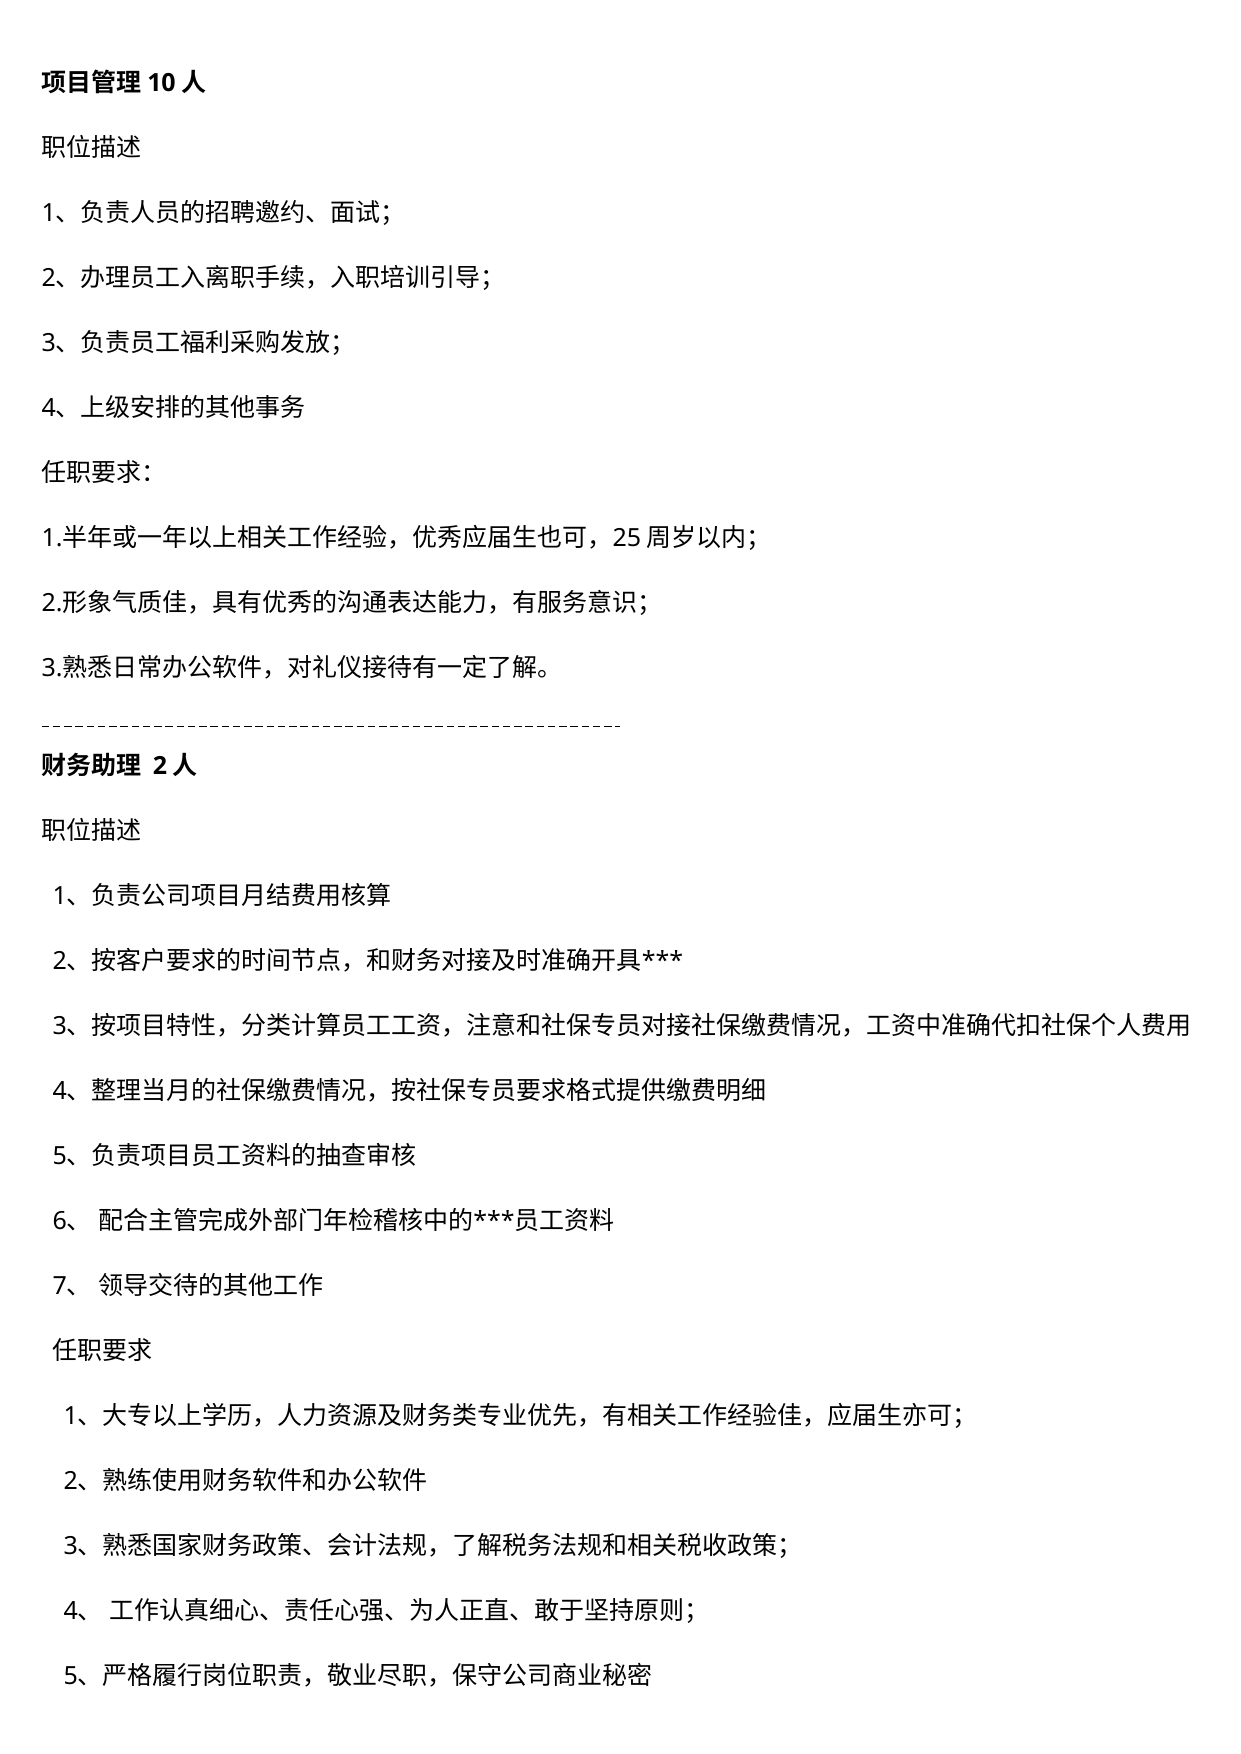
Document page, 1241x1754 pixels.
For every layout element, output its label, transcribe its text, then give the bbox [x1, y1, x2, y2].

text 职位描述 [41, 113, 1199, 178]
text 任职要求 [52, 1316, 1199, 1381]
text 1.半年或一年以上相关工作经验，优秀应届生也可，25周岁以内； [41, 503, 1199, 568]
list 负责公司项目月结费用核算 [52, 861, 1199, 926]
list 负责项目员工资料的抽查审核 [52, 1121, 1199, 1186]
text 3、负责员工福利采购发放； [41, 308, 1199, 373]
list 严格履行岗位职责，敬业尽职，保守公司商业秘密 [63, 1641, 1199, 1706]
list 按项目特性，分类计算员工工资，注意和社保专员对接社保缴费情况，工资中准确代扣社保个人费用 [52, 991, 1199, 1056]
list 大专以上学历，人力资源及财务类专业优先，有相关工作经验佳，应届生亦可； [63, 1381, 1199, 1446]
text 财务助理 2人 [41, 731, 1199, 796]
text 3.熟悉日常办公软件，对礼仪接待有一定了解。 [41, 633, 1199, 698]
text 职位描述 [41, 796, 1199, 861]
list 按客户要求的时间节点，和财务对接及时准确开具*** [52, 926, 1199, 991]
text 2.形象气质佳，具有优秀的沟通表达能力，有服务意识； [41, 568, 1199, 633]
list 工作认真细心、责任心强、为人正直、敢于坚持原则； [63, 1576, 1199, 1641]
list 熟悉国家财务政策、会计法规，了解税务法规和相关税收政策； [63, 1511, 1199, 1576]
list 整理当月的社保缴费情况，按社保专员要求格式提供缴费明细 [52, 1056, 1199, 1121]
list 领导交待的其他工作 [52, 1251, 1199, 1316]
text 4、上级安排的其他事务 [41, 373, 1199, 438]
list 配合主管完成外部门年检稽核中的***员工资料 [52, 1186, 1199, 1251]
text 1、负责人员的招聘邀约、面试； [41, 178, 1199, 243]
text 任职要求： [41, 438, 1199, 503]
text 项目管理 10人 [41, 48, 1199, 113]
text 2、办理员工入离职手续，入职培训引导； [41, 243, 1199, 308]
list 熟练使用财务软件和办公软件 [63, 1446, 1199, 1511]
